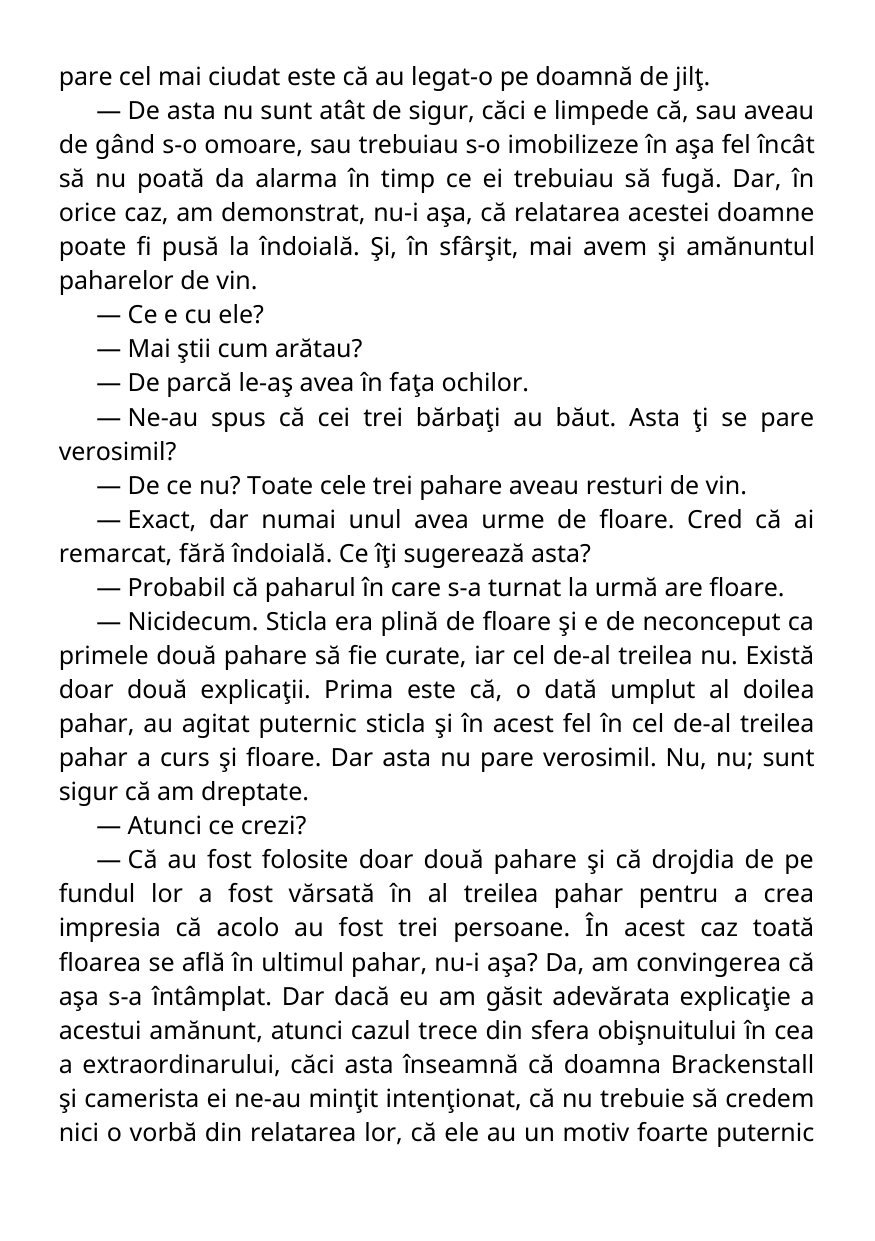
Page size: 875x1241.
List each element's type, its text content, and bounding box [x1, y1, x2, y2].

text — Ne-au spus că cei trei bărbaţi au băut. Asta ţi se pare verosimil? [58, 399, 816, 467]
text — Nicidecum. Sticla era plină de floare şi e de neconceput ca primele două pahare să fie curate, iar cel de-al treilea nu. Există doar două explicaţii. Prima este că, o dată umplut al doilea pahar, au agitat puternic sticla şi în acest fel în cel de-al treilea pahar a curs şi floare. Dar asta nu pare verosimil. Nu, nu; sunt sigur că am dreptate. [58, 603, 816, 808]
text — Ce e cu ele? [58, 297, 816, 331]
text — De asta nu sunt atât de sigur, căci e limpede că, sau aveau de gând s-o omoare, sau trebuiau s-o imobilizeze în aşa fel încât să nu poată da alarma în timp ce ei trebuiau să fugă. Dar, în orice caz, am demonstrat, nu-i aşa, că relatarea acestei doamne poate fi pusă la îndoială. Şi, în sfârşit, mai avem şi amănuntul paharelor de vin. [58, 93, 816, 297]
text — Probabil că paharul în care s-a turnat la urmă are floare. [58, 569, 816, 603]
text — De ce nu? Toate cele trei pahare aveau resturi de vin. [58, 467, 816, 501]
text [58, 842, 816, 1148]
text — Exact, dar numai unul avea urme de floare. Cred că ai remarcat, fără îndoială. Ce îţi sugerează asta? [58, 501, 816, 569]
text — Mai ştii cum arătau? [58, 331, 816, 365]
text — Atunci ce crezi? [58, 808, 816, 842]
text — De parcă le-aş avea în faţa ochilor. [58, 365, 816, 399]
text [58, 58, 816, 93]
